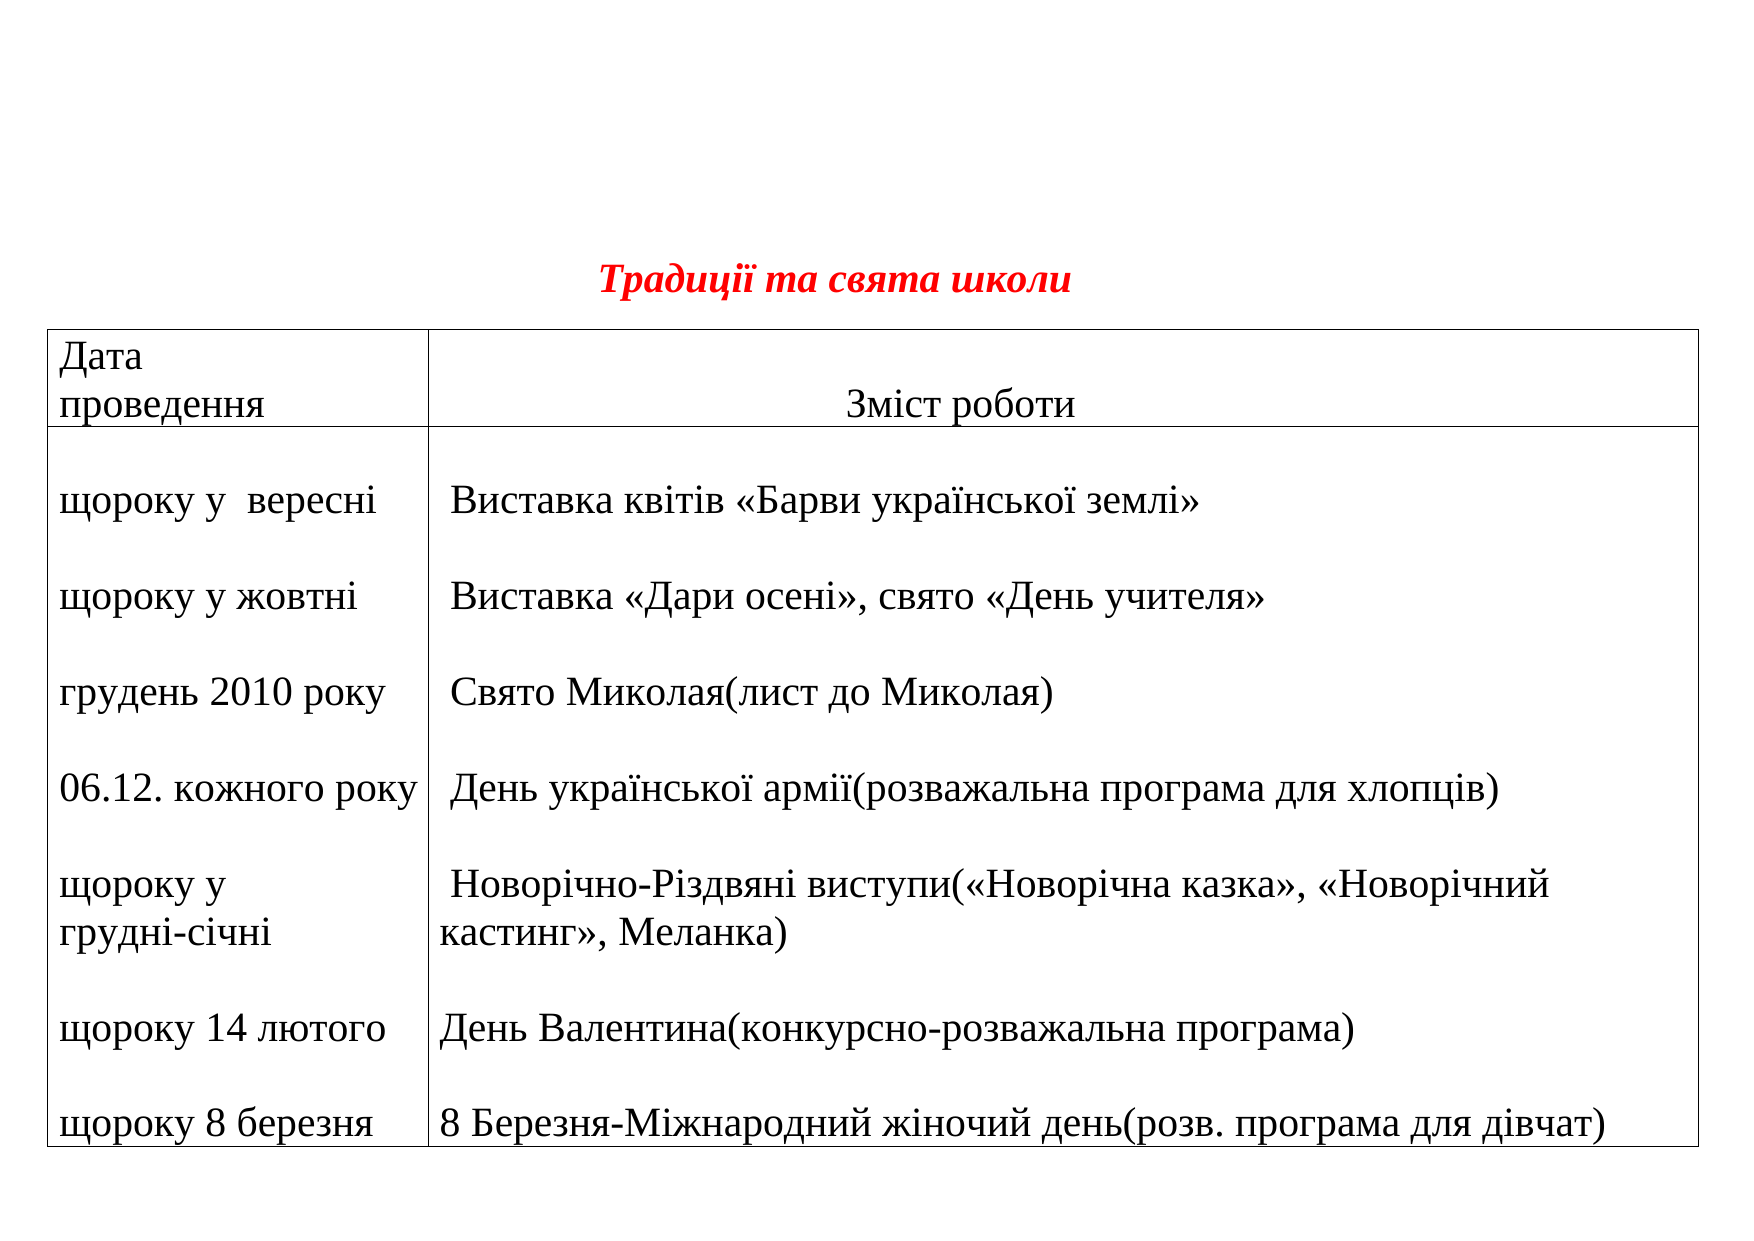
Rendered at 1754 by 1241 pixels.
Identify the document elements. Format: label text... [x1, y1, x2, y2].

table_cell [429, 427, 1698, 1146]
text Традиції та свята школи [118, 253, 1695, 301]
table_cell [48, 427, 428, 1146]
table_header Зміст роботи [429, 330, 1698, 426]
table_header Дата проведення [48, 330, 428, 426]
